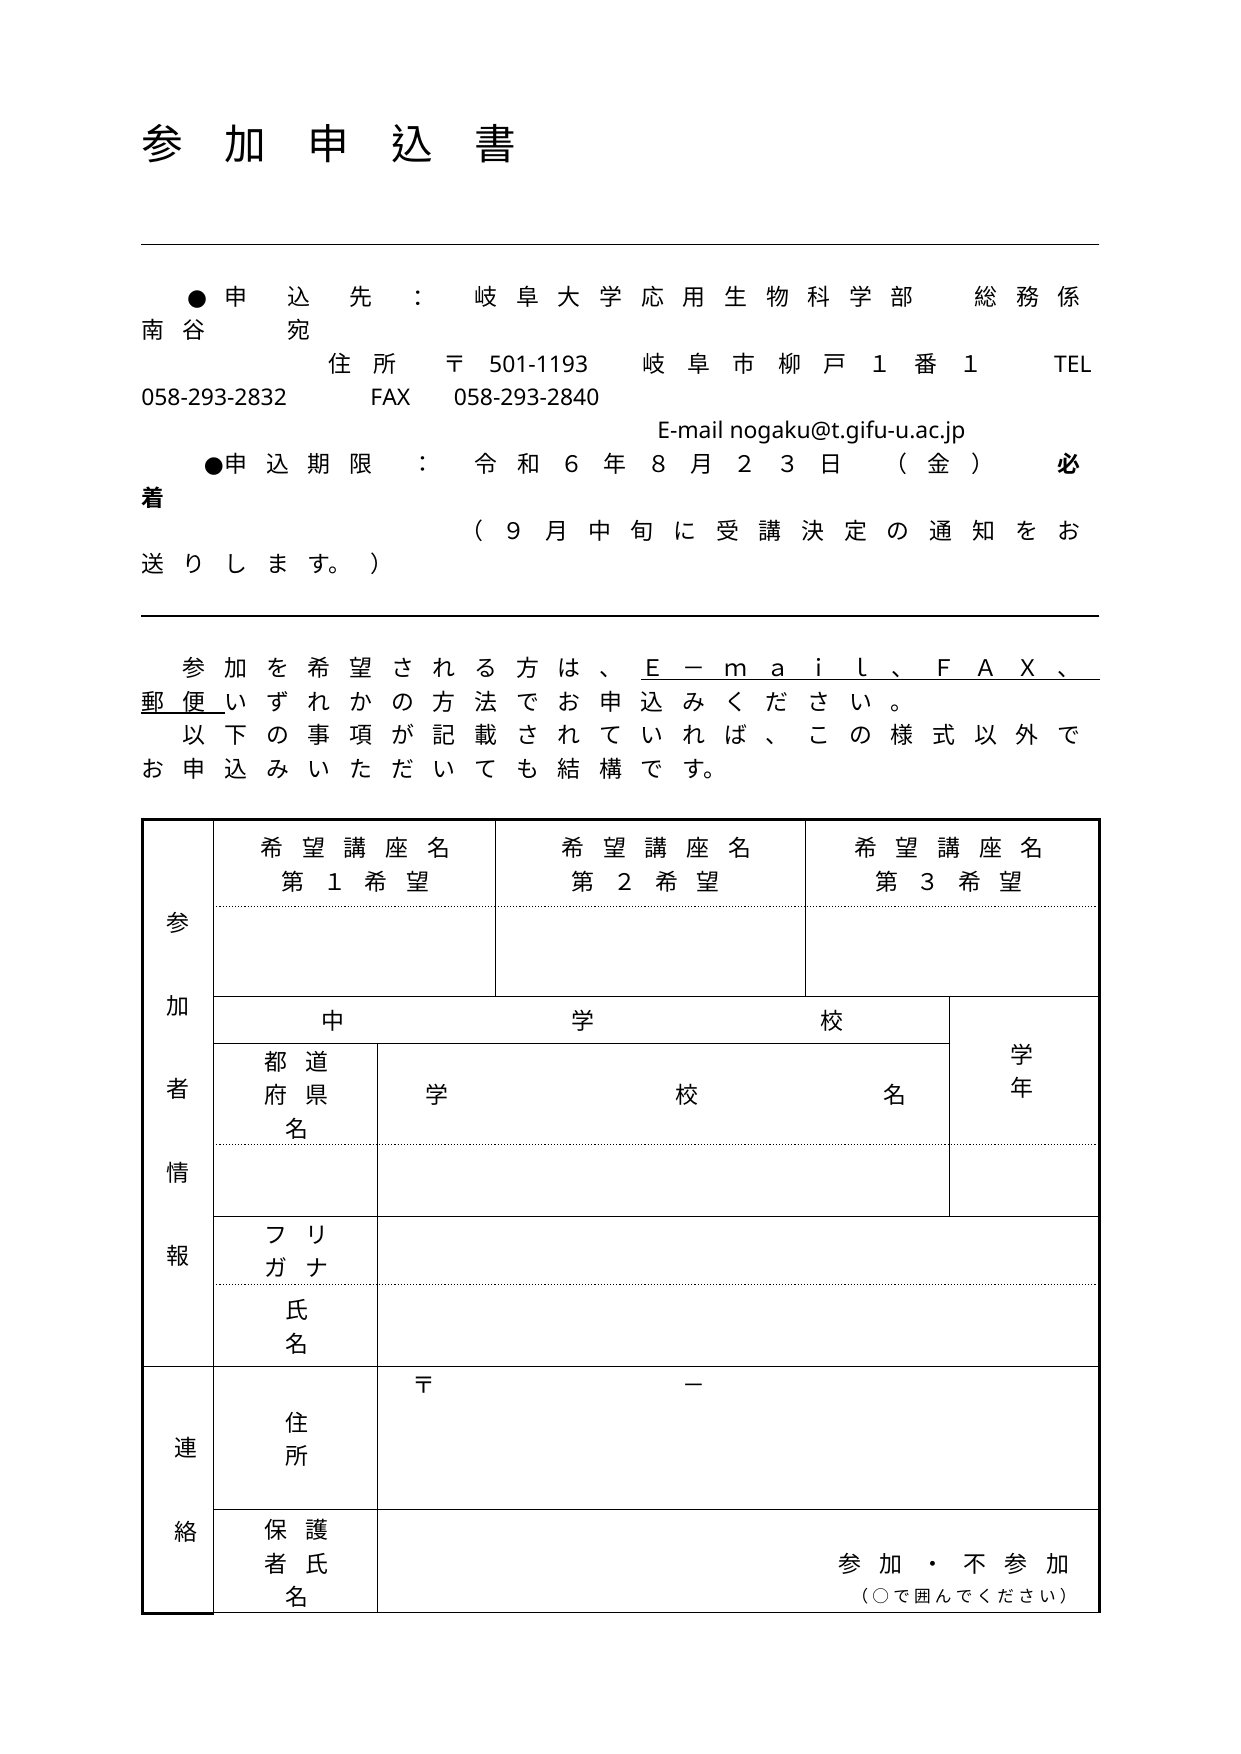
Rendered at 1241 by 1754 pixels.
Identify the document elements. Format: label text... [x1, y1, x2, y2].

table_cell [378, 1217, 1098, 1283]
table_cell [214, 1144, 377, 1216]
text （９月中旬に受講決定の通知をお送りします。） [141, 513, 1099, 580]
table_cell [806, 906, 1098, 996]
table_cell 連 絡 先 [144, 1367, 213, 1612]
table_cell [378, 1144, 949, 1216]
text E-mail nogaku@t.gifu-u.ac.jp [141, 412, 1099, 446]
table_header 希望講座名 第３希望 [806, 821, 1098, 906]
table_cell 学 校 名 [378, 1044, 949, 1144]
table_cell 氏 名 [214, 1284, 377, 1366]
table_header 参 加 者 情 報 [144, 821, 213, 1366]
text ●申 込 先 ： 岐阜大学応用生物科学部 総務係 南谷 宛 [141, 279, 1099, 346]
table_cell フリガナ [214, 1217, 377, 1283]
table_header 希望講座名 第２希望 [496, 821, 805, 906]
table_cell [496, 906, 805, 996]
text 以下の事項が記載されていれば、この様式以外でお申込みいただいても結構です。 [141, 717, 1099, 784]
table_cell 学 年 [950, 997, 1098, 1144]
text 参加を希望される方は、Ｅ－ｍａｉｌ、ＦＡＸ、郵便いずれかの方法でお申込みください。 [141, 650, 1099, 717]
table_cell 保護者氏名 [214, 1510, 377, 1612]
table_cell [950, 1144, 1098, 1216]
table_header 希望講座名 第１希望 [214, 821, 495, 906]
table_cell 〒 － [378, 1367, 1098, 1509]
text 住所 〒501-1193 岐阜市柳戸１番１ TEL 058-293-2832 FAX 058-293-2840 [141, 346, 1099, 412]
table_cell 住 所 [214, 1367, 377, 1509]
table_cell [378, 1284, 1098, 1366]
table_cell [214, 906, 495, 996]
table_cell 参加・不参加 （○で囲んでください） [378, 1510, 1098, 1612]
table_cell 都道府県名 [214, 1044, 377, 1144]
text 参 加 申 込 書 [141, 108, 1099, 175]
text ●申込期限 ： 令和６年８月２３日 （金） 必着 [141, 446, 1099, 513]
table_cell 中 学 校 [214, 997, 949, 1043]
